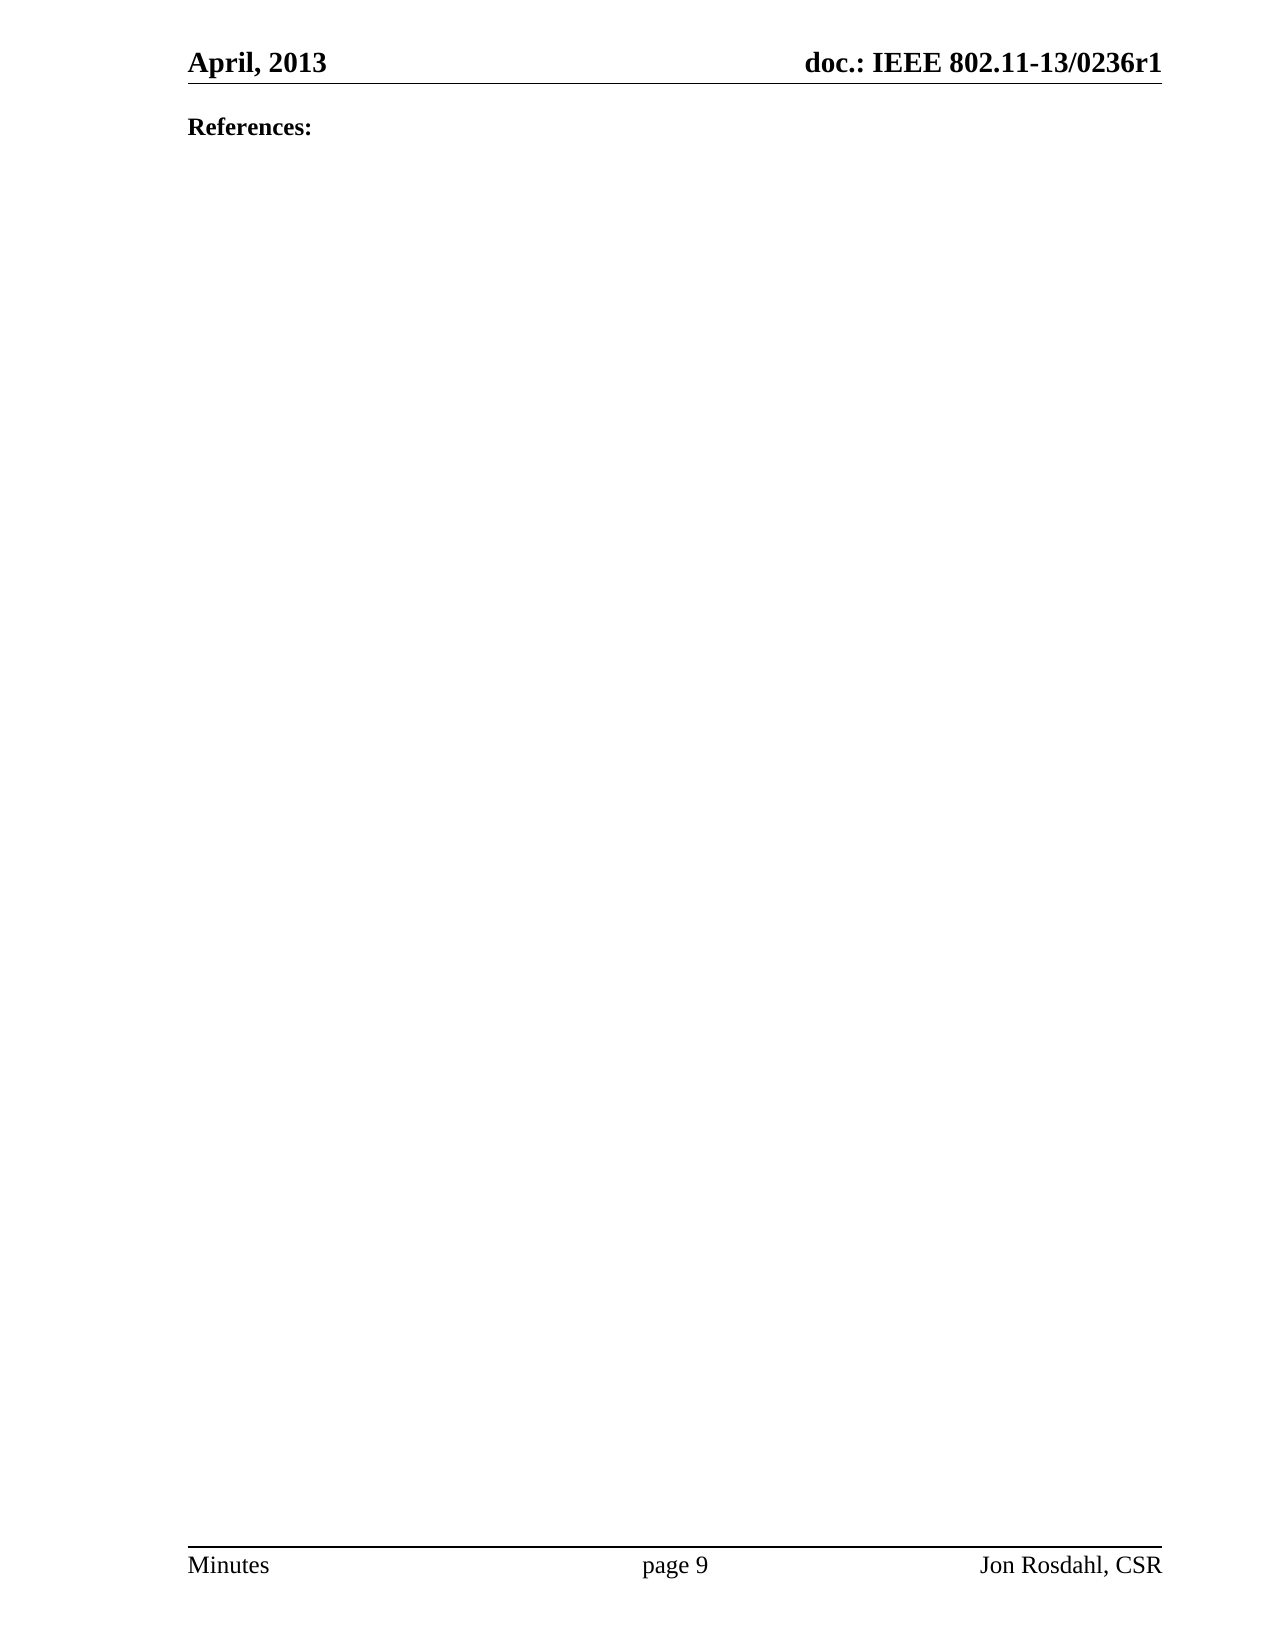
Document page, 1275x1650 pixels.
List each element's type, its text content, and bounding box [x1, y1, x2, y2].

text References: [187, 112, 1162, 141]
